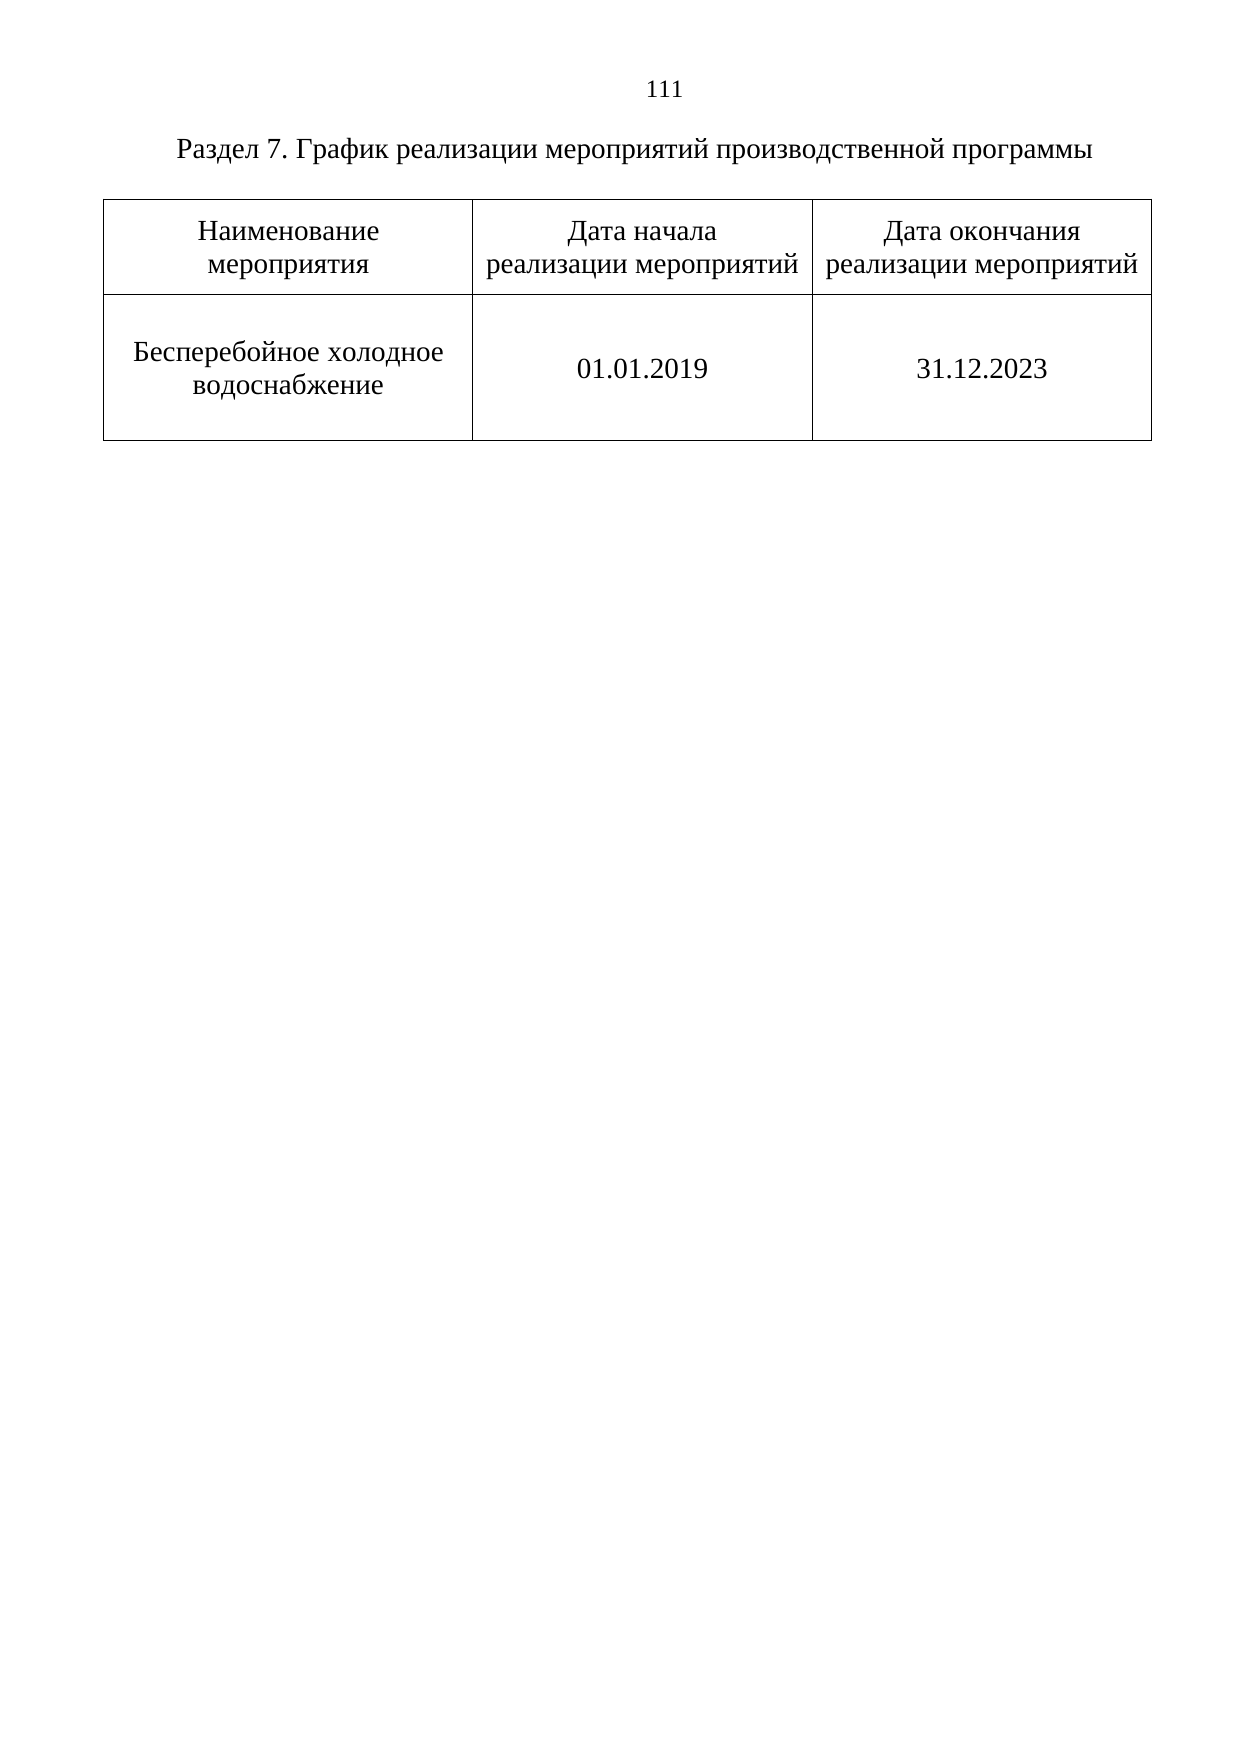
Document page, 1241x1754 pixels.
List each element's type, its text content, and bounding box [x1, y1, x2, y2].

text Раздел 7. График реализации мероприятий производственной программы [103, 131, 1166, 165]
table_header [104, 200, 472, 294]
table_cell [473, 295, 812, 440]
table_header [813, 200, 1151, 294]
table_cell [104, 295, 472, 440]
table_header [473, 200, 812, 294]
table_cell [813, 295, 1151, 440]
